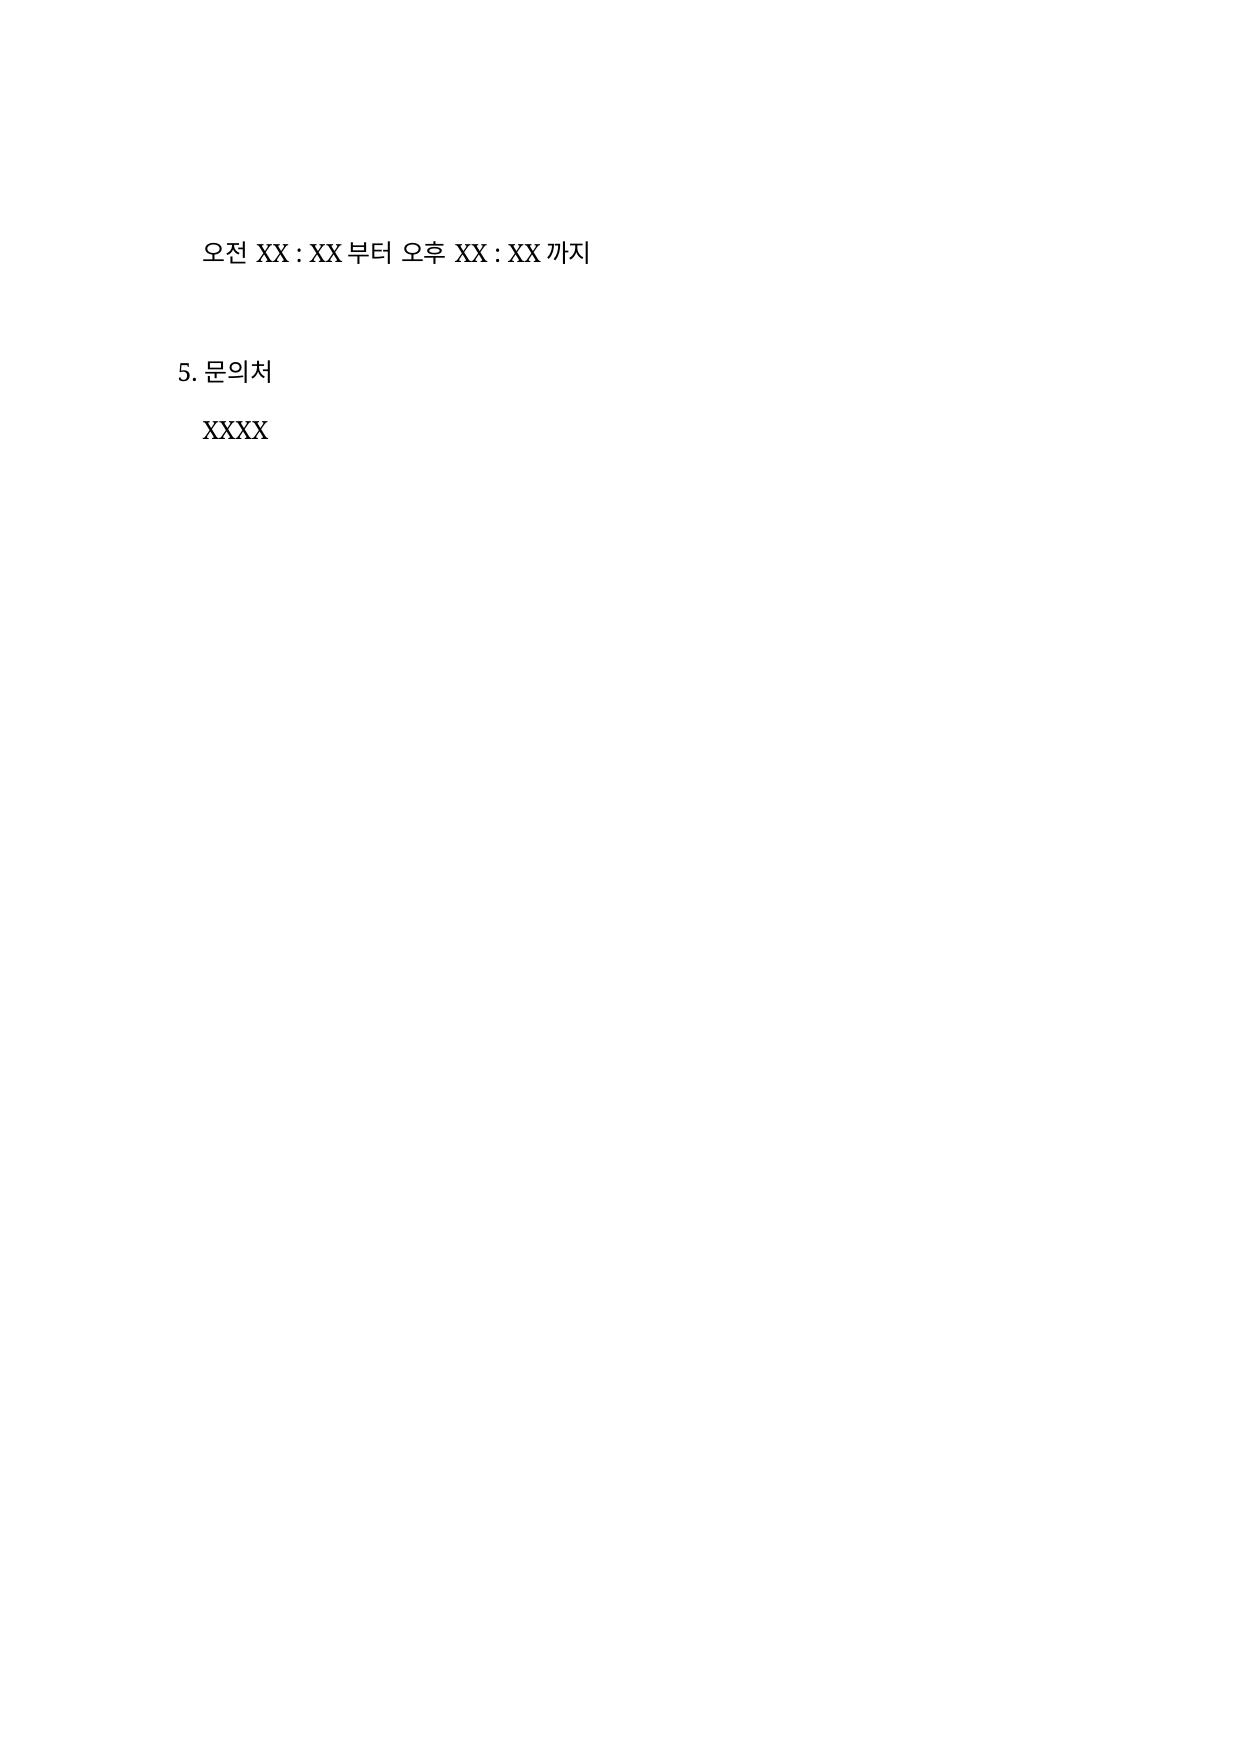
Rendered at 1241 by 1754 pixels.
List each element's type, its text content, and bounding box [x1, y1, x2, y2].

text XXXX [177, 400, 1063, 460]
text 5. 문의처 [177, 341, 1063, 400]
text 오전 XX : XX부터 오후 XX : XX까지 [177, 221, 1063, 281]
